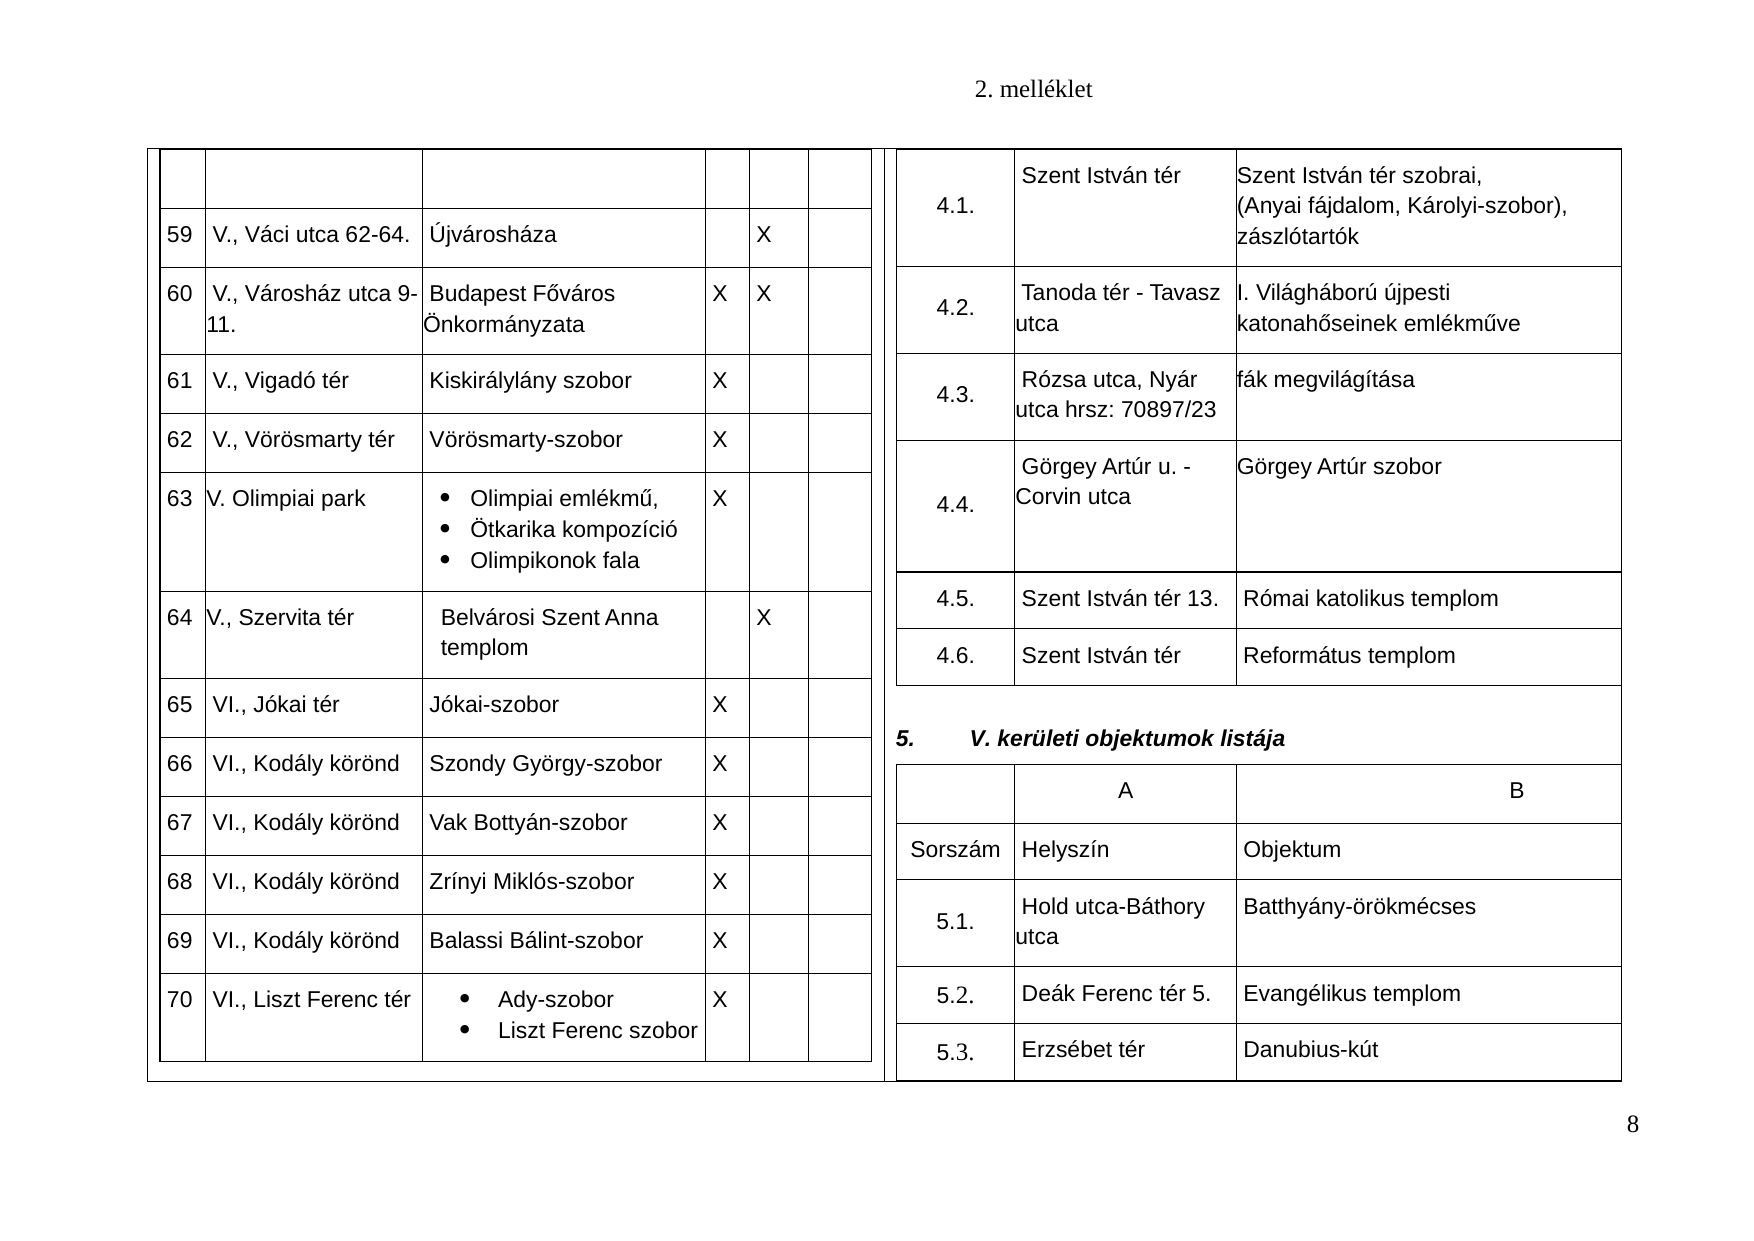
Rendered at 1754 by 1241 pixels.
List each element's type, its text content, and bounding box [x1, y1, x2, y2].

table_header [148, 149, 884, 1081]
